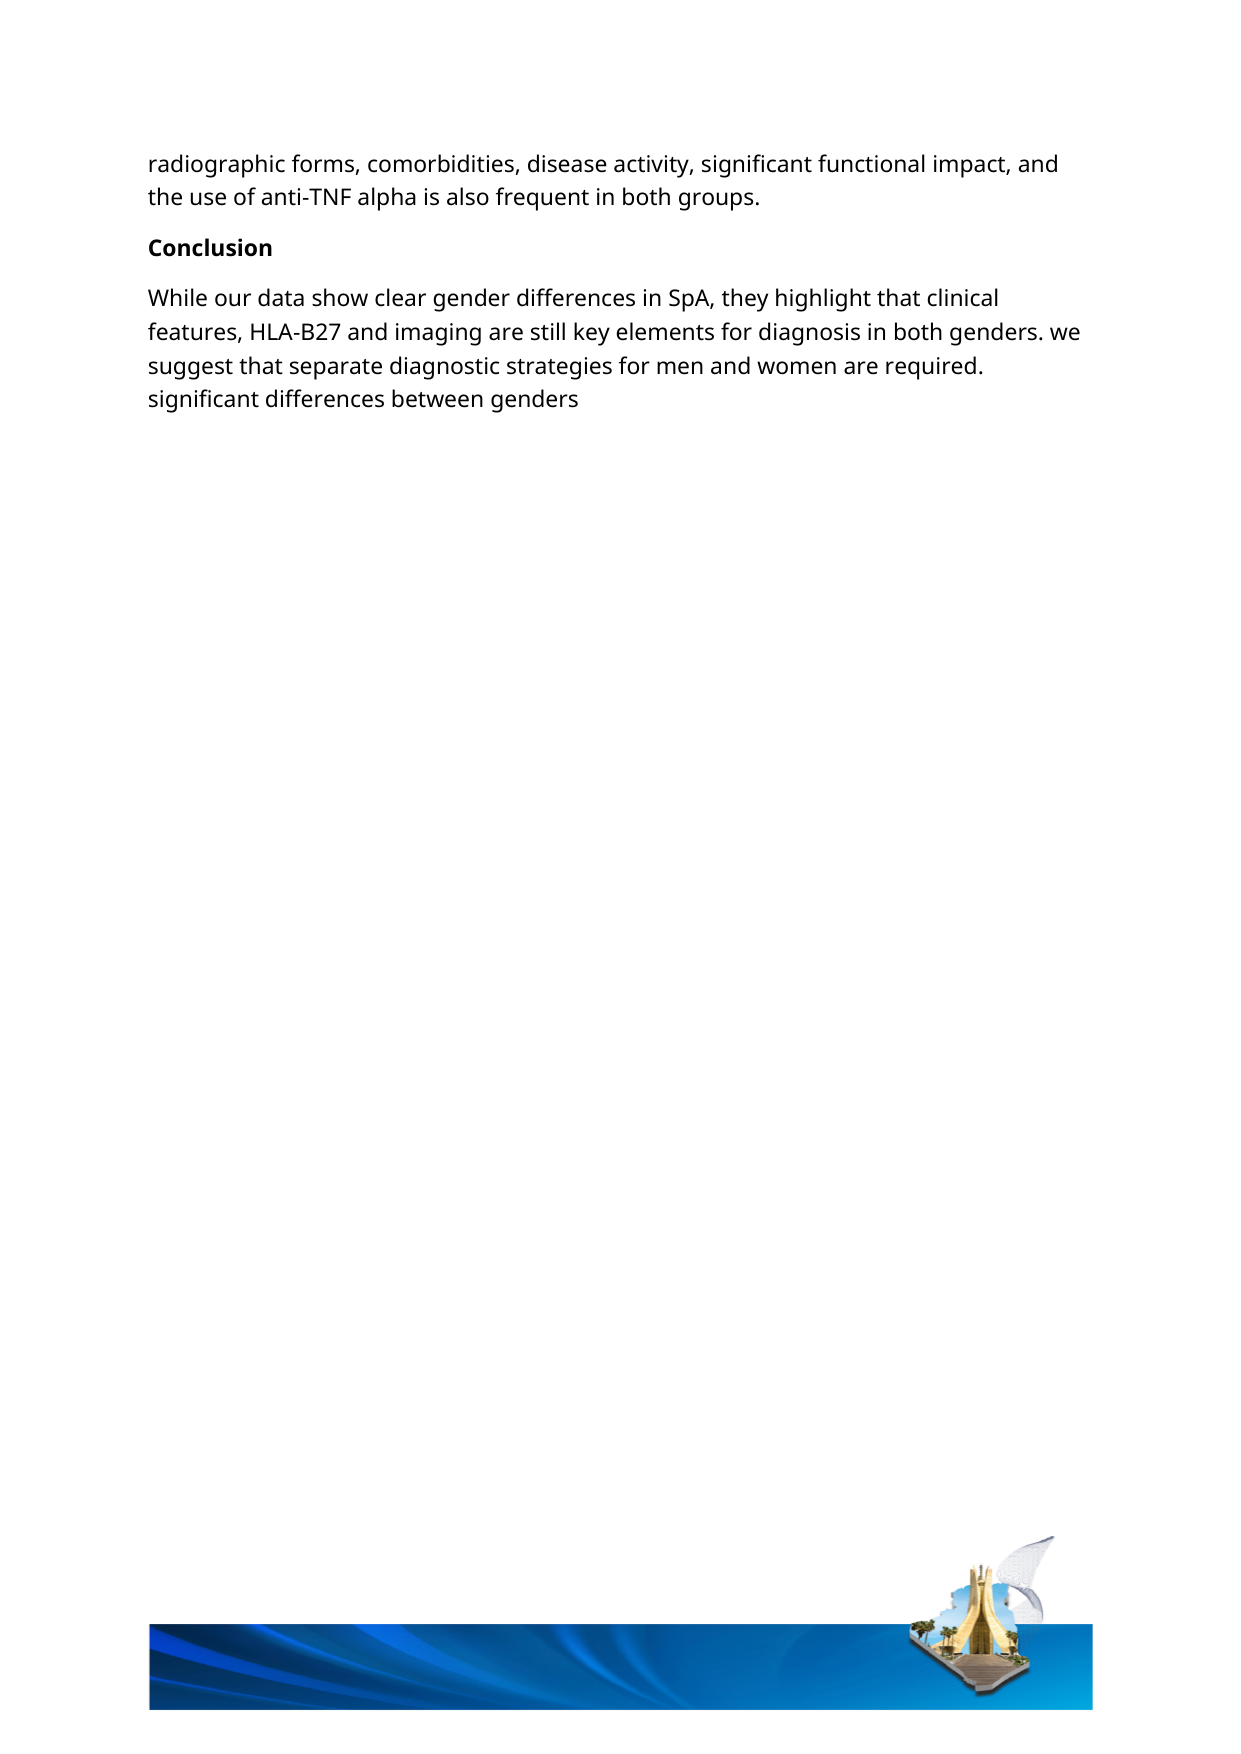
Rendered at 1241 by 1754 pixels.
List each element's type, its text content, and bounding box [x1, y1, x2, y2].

picture [147, 1536, 1093, 1712]
text Conclusion [148, 232, 1093, 263]
text While our data show clear gender differences in SpA, they highlight that clinical features, HLA-B27 and imaging are still key elements for diagnosis in both genders. we suggest that separate diagnostic strategies for men and women are required. significant differences between genders [148, 282, 1093, 415]
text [148, 148, 1093, 213]
